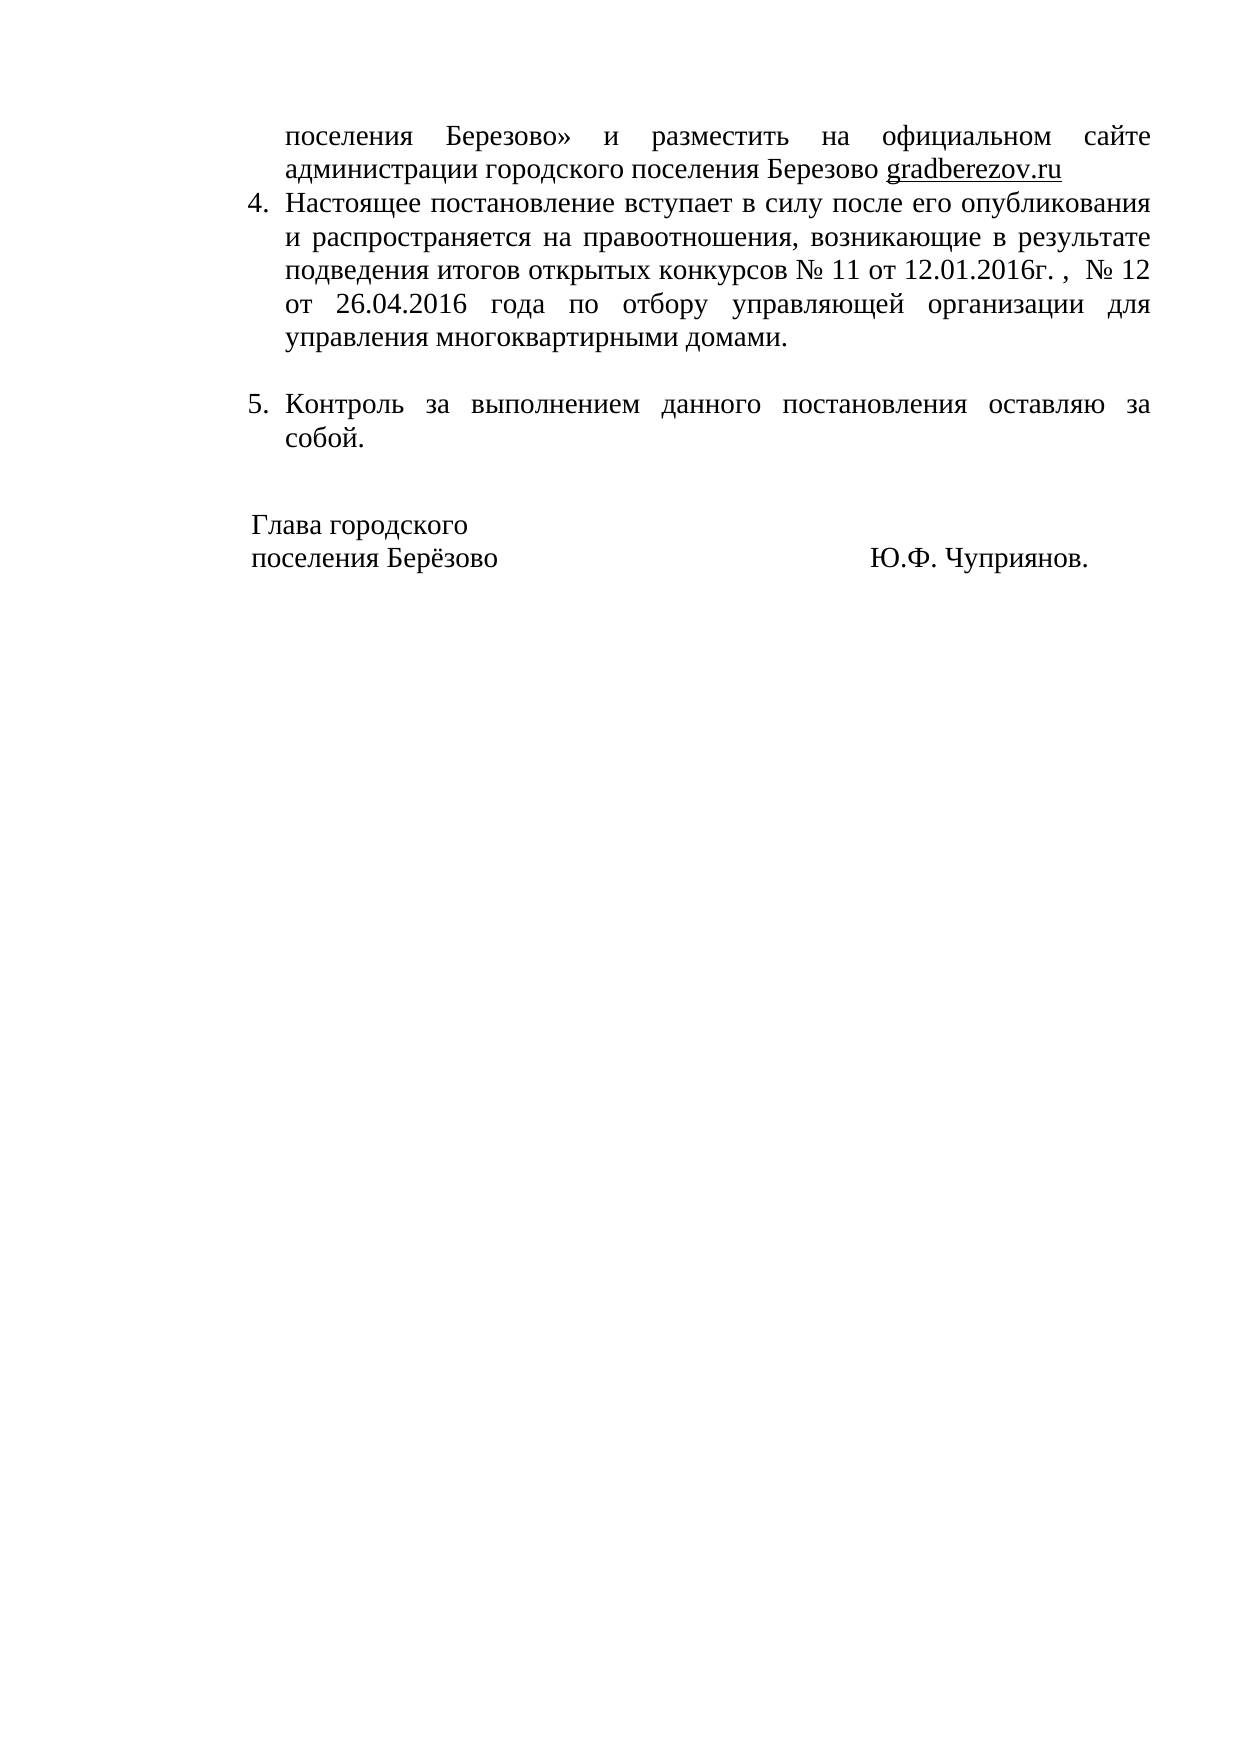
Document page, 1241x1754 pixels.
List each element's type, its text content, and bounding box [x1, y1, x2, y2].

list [247, 118, 1152, 185]
text поселения Берёзово Ю.Ф. Чуприянов. [177, 540, 1152, 574]
list Настоящее постановление вступает в силу после его опубликования и распространяется на правоотношения, возникающие в результате подведения итогов открытых конкурсов № 11 от 12.01.2016г. , № 12 от 26.04.2016 года по отбору управляющей организации для управления многоквартирными домами. [247, 185, 1152, 353]
text Глава городского [177, 507, 1152, 540]
list Контроль за выполнением данного постановления оставляю за собой. [247, 386, 1152, 453]
